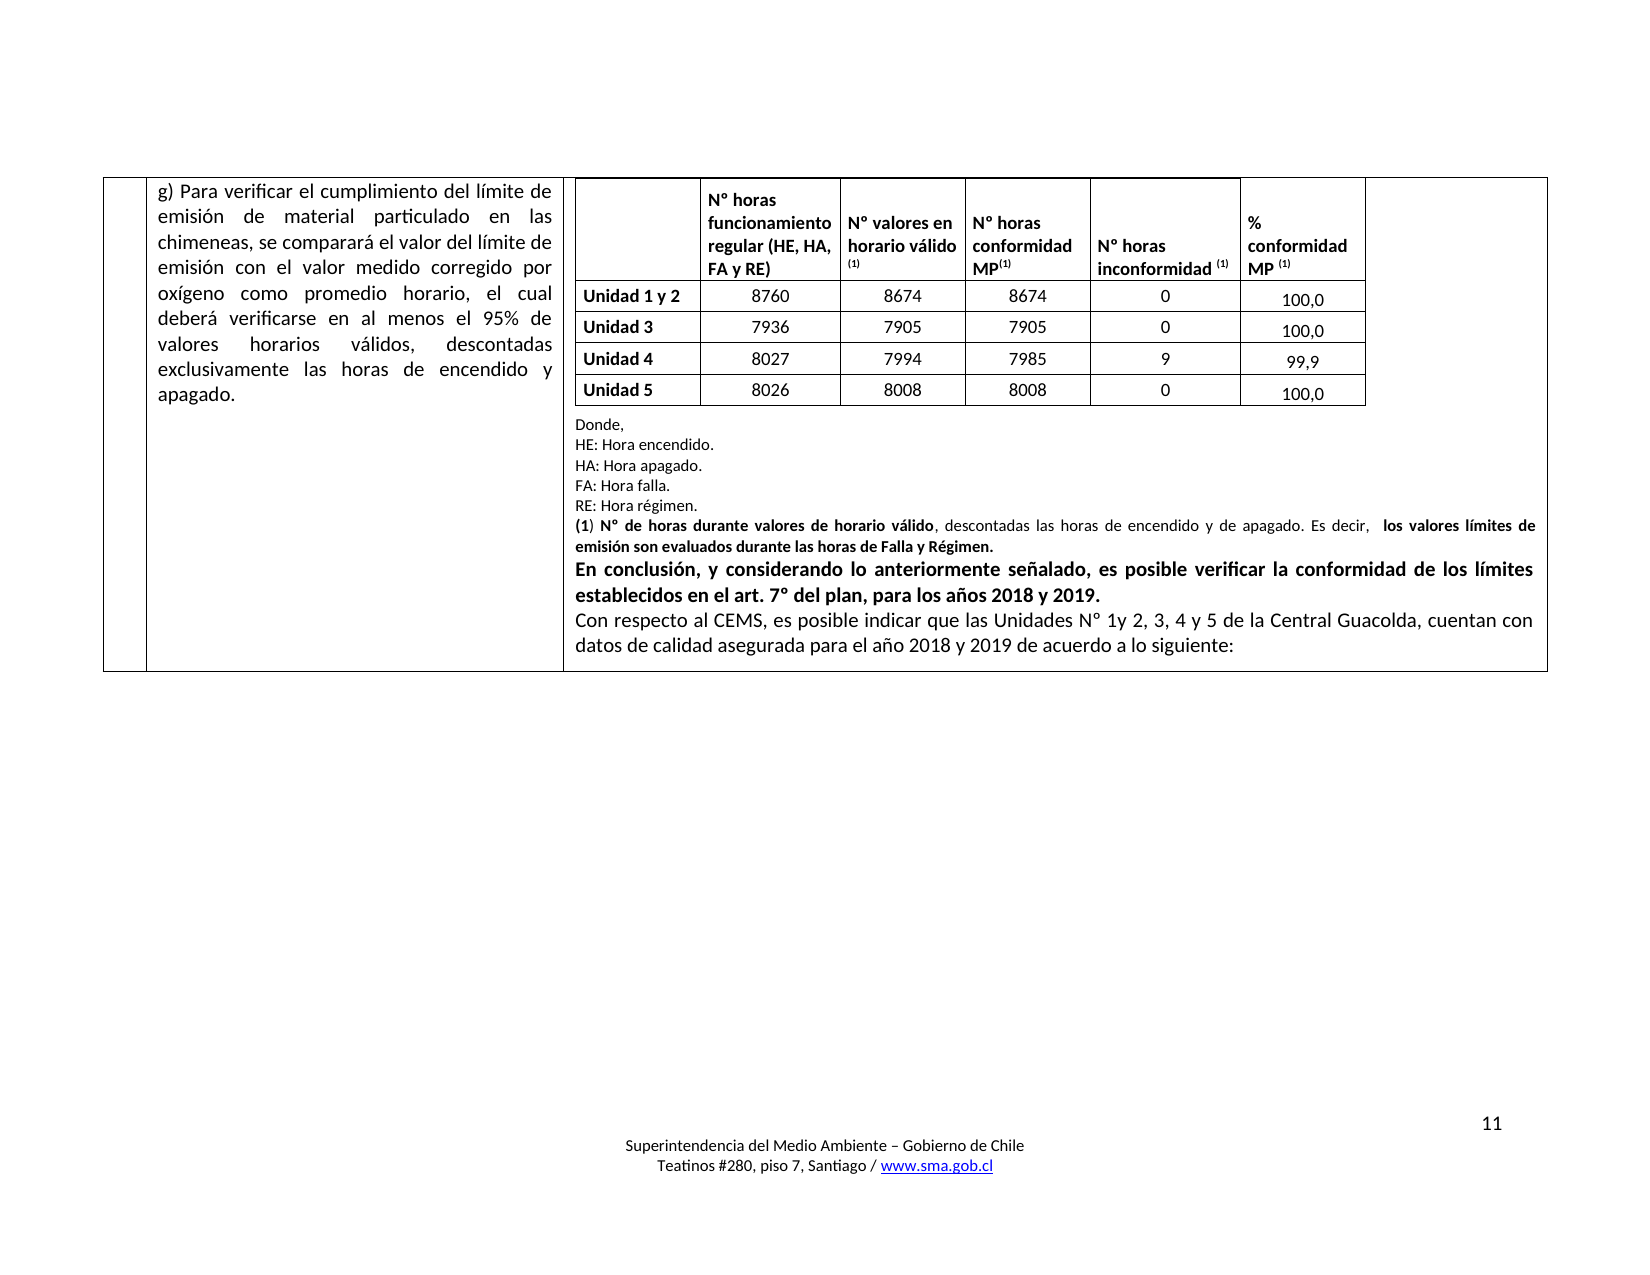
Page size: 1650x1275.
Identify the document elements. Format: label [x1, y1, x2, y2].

table_cell [147, 178, 563, 671]
table_cell [564, 178, 1547, 671]
table_cell [104, 178, 146, 671]
